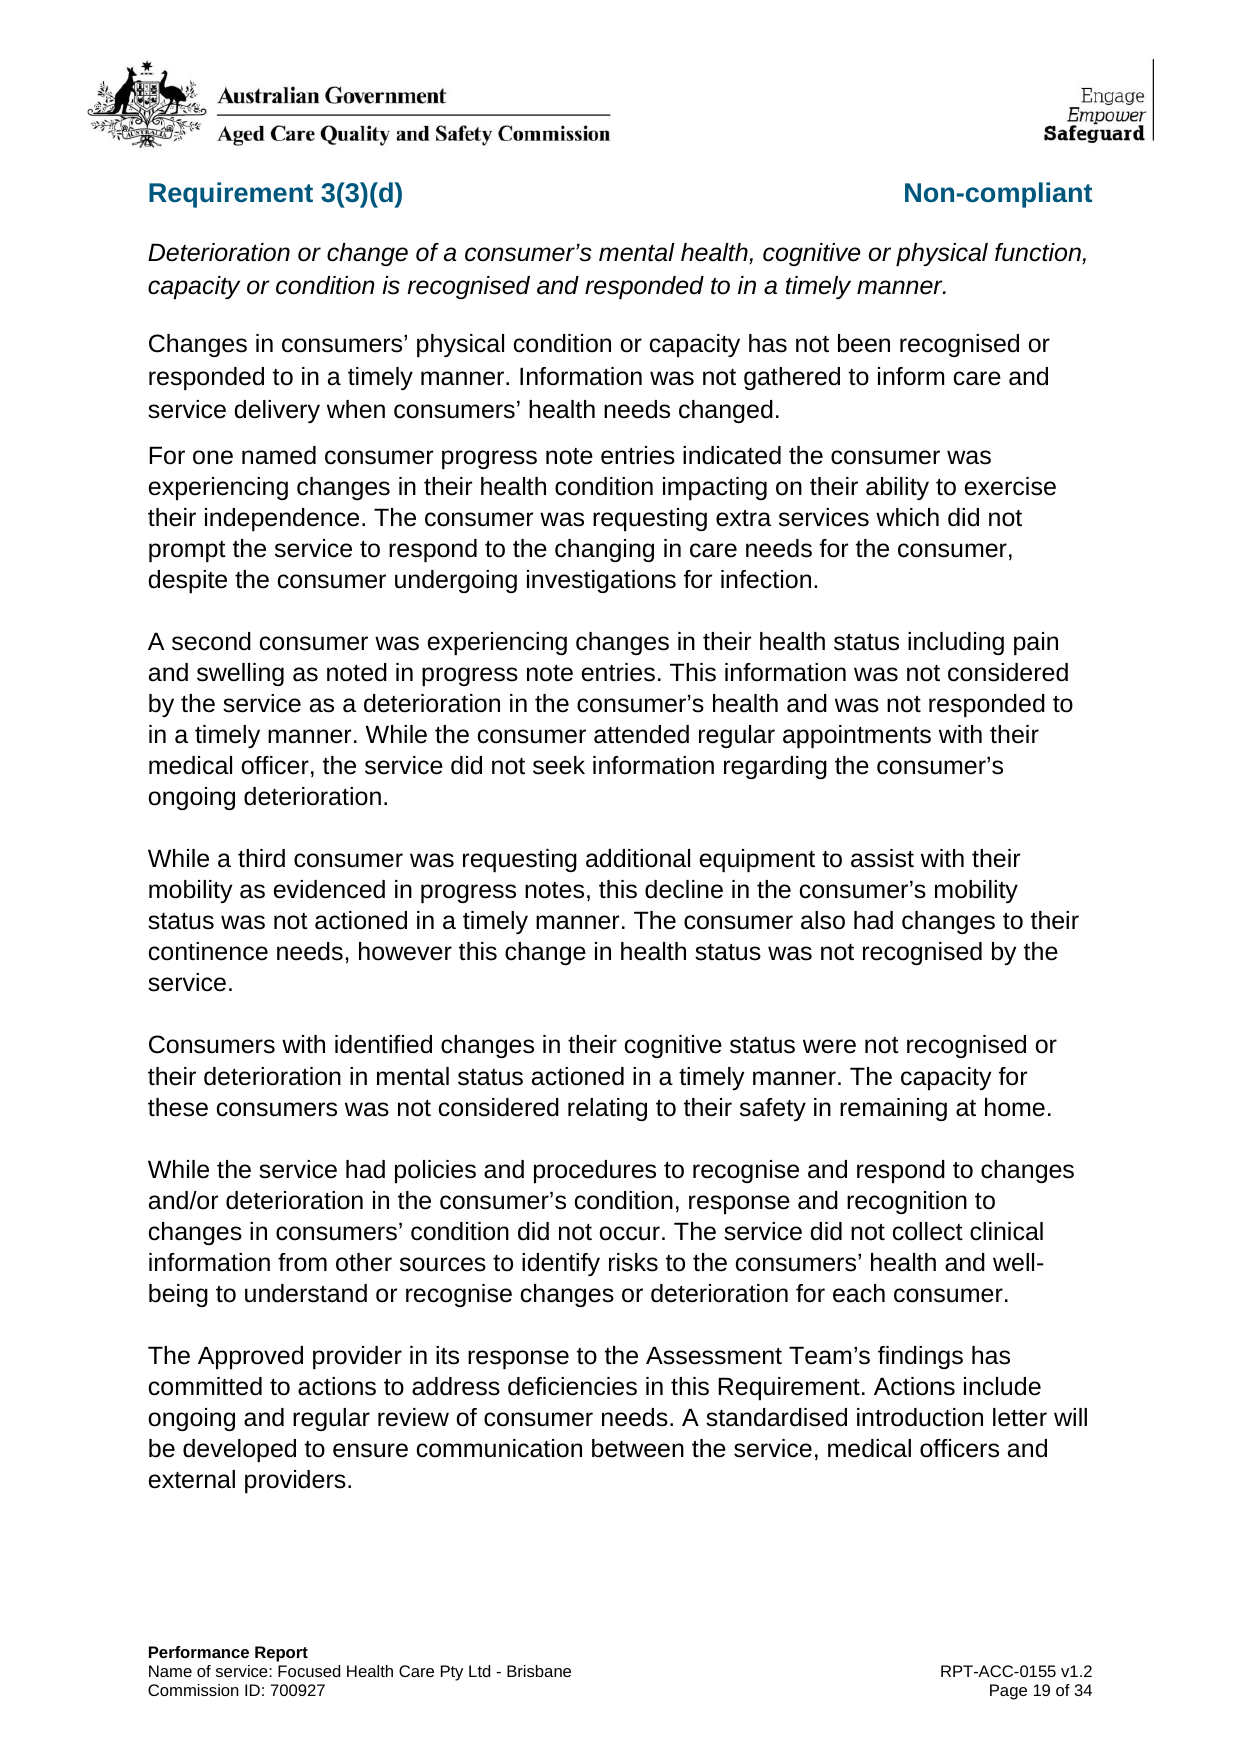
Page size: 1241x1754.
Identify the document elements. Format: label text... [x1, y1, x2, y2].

text Deterioration or change of a consumer’s mental health, cognitive or physical function, capacity or condition is recognised and responded to in a timely manner. [148, 238, 1092, 300]
subtitle Requirement 3(3)(d) Non-compliant [148, 177, 1092, 208]
picture [1, 0, 1241, 169]
text Changes in consumers’ physical condition or capacity has not been recognised or responded to in a timely manner. Information was not gathered to inform care and service delivery when consumers’ health needs changed. [148, 329, 1092, 424]
text Consumers with identified changes in their cognitive status were not recognised or their deterioration in mental status actioned in a timely manner. The capacity for these consumers was not considered relating to their safety in remaining at home. [148, 1031, 1092, 1121]
text While the service had policies and procedures to recognise and respond to changes and/or deterioration in the consumer’s condition, response and recognition to changes in consumers’ condition did not occur. The service did not collect clinical information from other sources to identify risks to the consumers’ health and well-being to understand or recognise changes or deterioration for each consumer. [148, 1155, 1092, 1308]
text The Approved provider in its response to the Assessment Team’s findings has committed to actions to address deficiencies in this Requirement. Actions include ongoing and regular review of consumer needs. A standardised introduction letter will be developed to ensure communication between the service, medical officers and external providers. [148, 1341, 1092, 1494]
text For one named consumer progress note entries indicated the consumer was experiencing changes in their health condition impacting on their ability to exercise their independence. The consumer was requesting extra services which did not prompt the service to respond to the changing in care needs for the consumer, despite the consumer undergoing investigations for infection. [148, 441, 1092, 594]
text A second consumer was experiencing changes in their health status including pain and swelling as noted in progress note entries. This information was not considered by the service as a deterioration in the consumer’s health and was not responded to in a timely manner. While the consumer attended regular appointments with their medical officer, the service did not seek information regarding the consumer’s ongoing deterioration. [148, 627, 1092, 811]
text While a third consumer was requesting additional equipment to assist with their mobility as evidenced in progress notes, this decline in the consumer’s mobility status was not actioned in a timely manner. The consumer also had changes to their continence needs, however this change in health status was not recognised by the service. [148, 844, 1092, 997]
